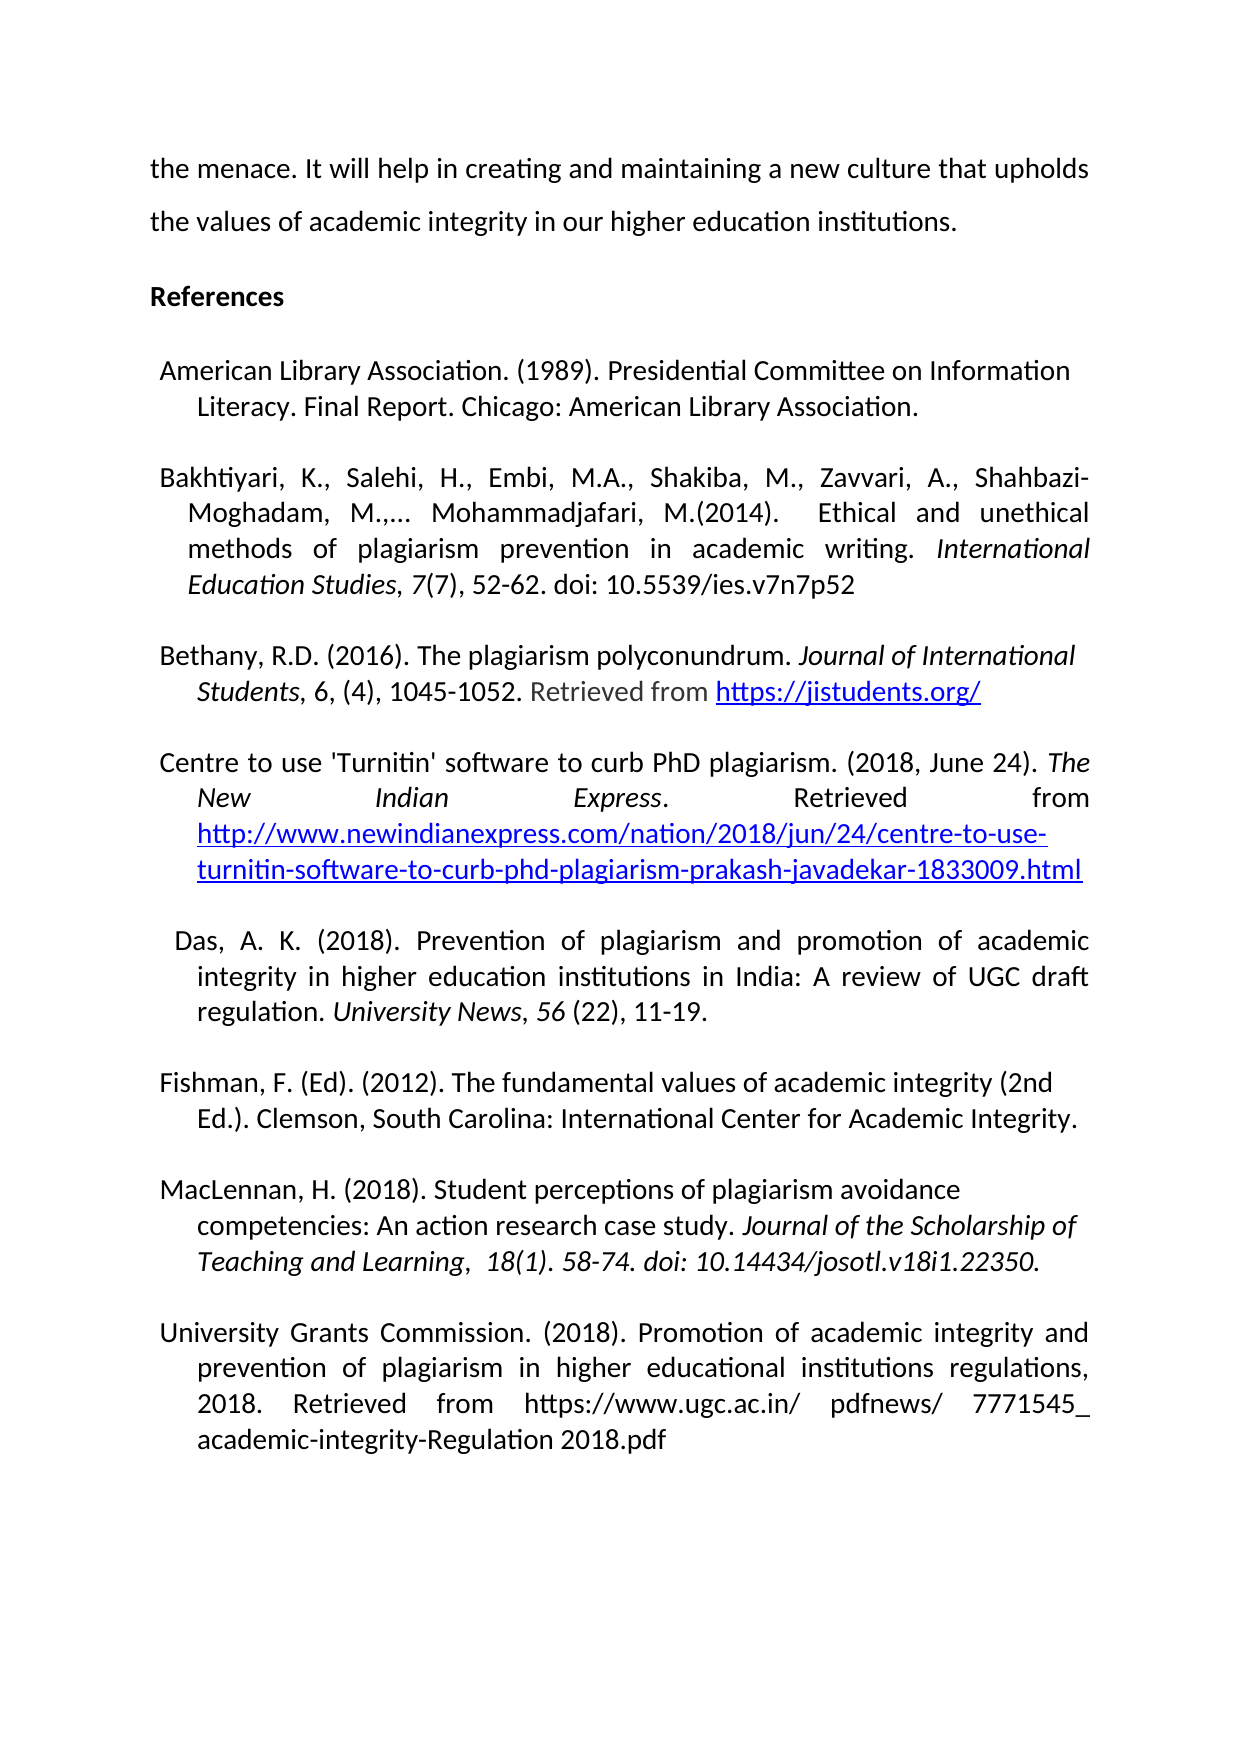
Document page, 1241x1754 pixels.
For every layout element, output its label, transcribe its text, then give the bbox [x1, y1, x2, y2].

text Fishman, F. (Ed). (2012). The fundamental values of academic integrity (2nd Ed.). Clemson, South Carolina: International Center for Academic Integrity. [159, 1064, 1090, 1136]
text Das, A. K. (2018). Prevention of plagiarism and promotion of academic integrity in higher education institutions in India: A review of UGC draft regulation. University News, 56 (22), 11-19. [159, 922, 1090, 1029]
text Bethany, R.D. (2016). The plagiarism polyconundrum. Journal of International Students, 6, (4), 1045-1052. Retrieved from https://jistudents.org/ [159, 637, 1090, 708]
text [150, 150, 1090, 239]
text Centre to use 'Turnitin' software to curb PhD plagiarism. (2018, June 24). The New Indian Express. Retrieved from http://www.newindianexpress.com/nation/2018/jun/24/centre-to-use-turnitin-software-to-curb-phd-plagiarism-prakash-javadekar-1833009.html [159, 744, 1090, 886]
text References [150, 278, 1090, 313]
text University Grants Commission. (2018). Promotion of academic integrity and prevention of plagiarism in higher educational institutions regulations, 2018. Retrieved from https://www.ugc.ac.in/ pdfnews/ 7771545_ academic-integrity-Regulation 2018.pdf [159, 1314, 1090, 1456]
text American Library Association. (1989). Presidential Committee on Information Literacy. Final Report. Chicago: American Library Association. [159, 352, 1090, 423]
text MacLennan, H. (2018). Student perceptions of plagiarism avoidance competencies: An action research case study. Journal of the Scholarship of Teaching and Learning, 18(1). 58-74. doi: 10.14434/josotl.v18i1.22350. [159, 1171, 1090, 1278]
text Bakhtiyari, K., Salehi, H., Embi, M.A., Shakiba, M., Zavvari, A., Shahbazi-Moghadam, M.,... Mohammadjafari, M.(2014). Ethical and unethical methods of plagiarism prevention in academic writing. International Education Studies, 7(7), 52-62. doi: 10.5539/ies.v7n7p52 [159, 459, 1090, 601]
